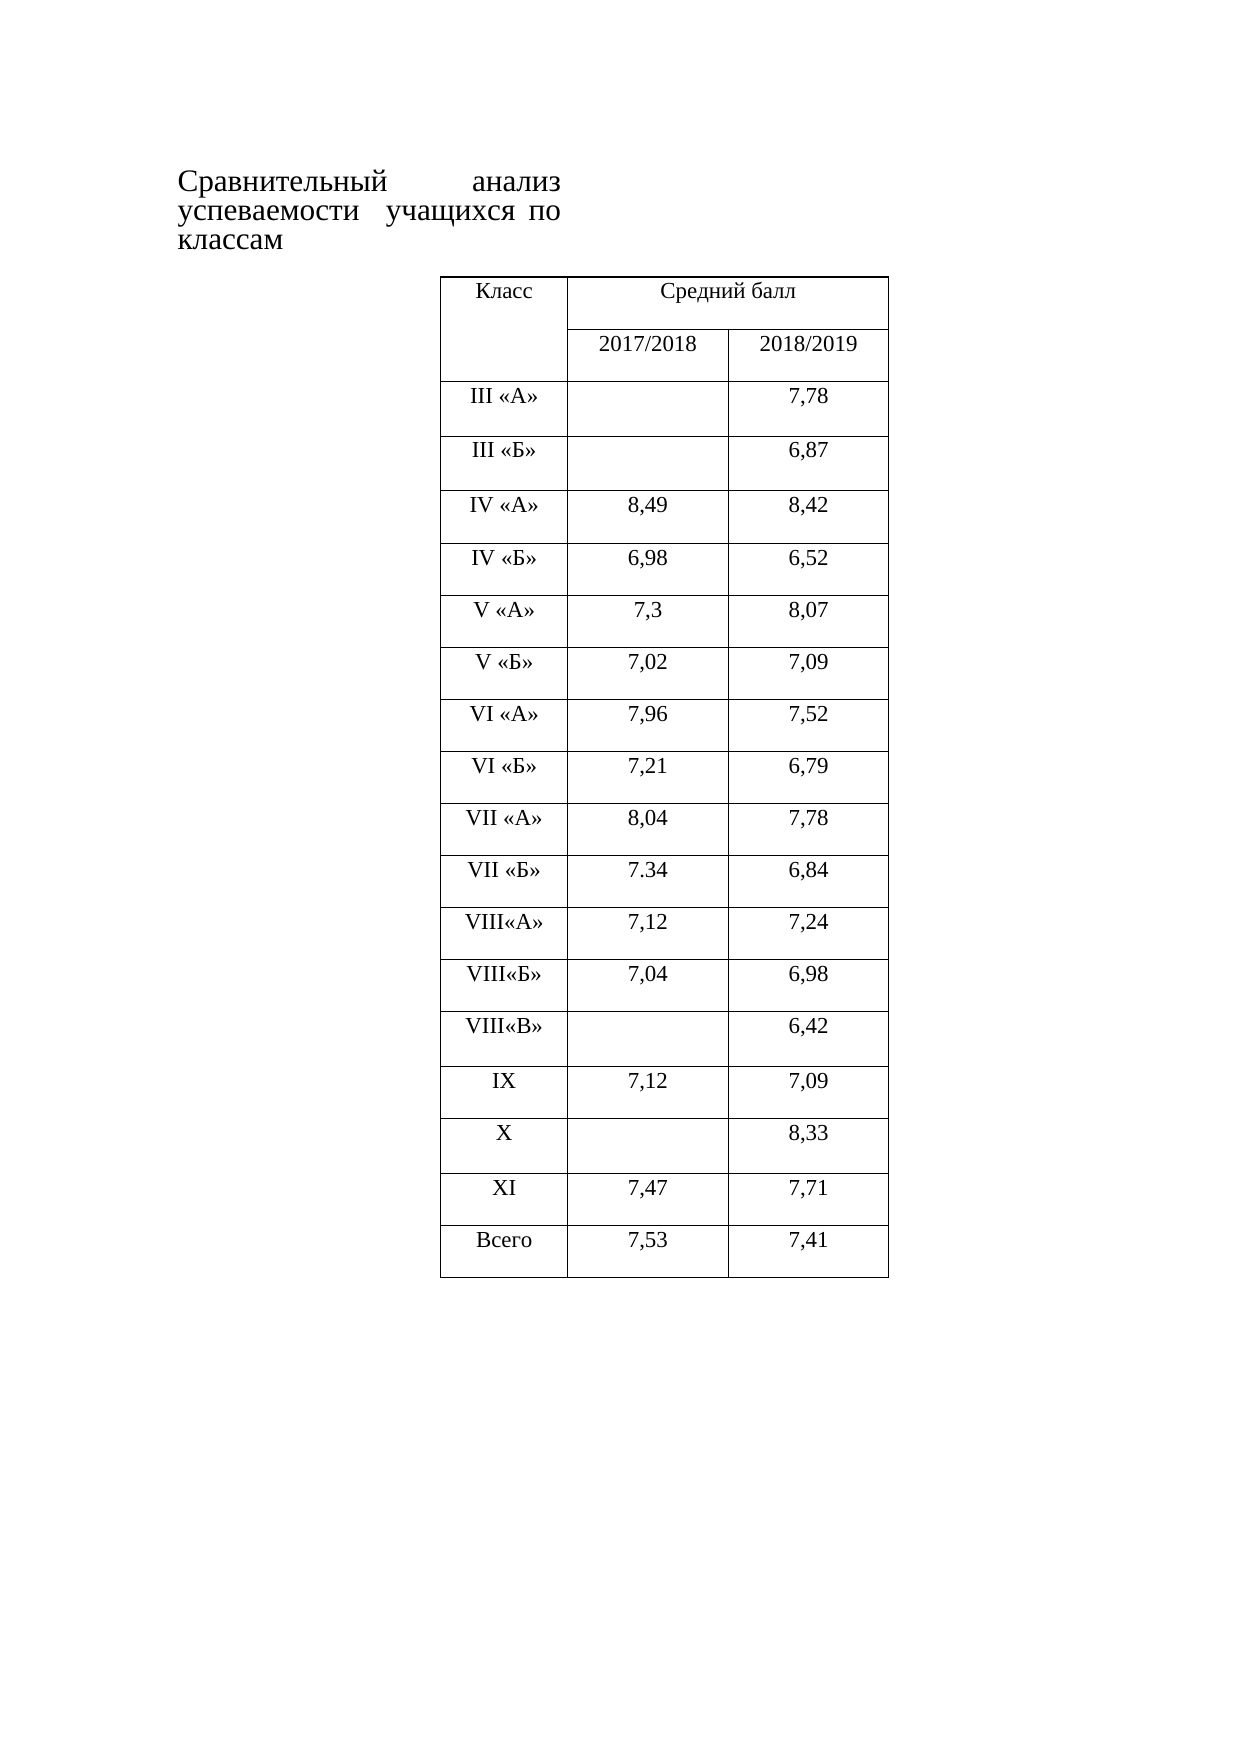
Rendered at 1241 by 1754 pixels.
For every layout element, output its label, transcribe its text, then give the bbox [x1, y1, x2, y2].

table_cell 7,09 [729, 1067, 888, 1118]
table_cell VIII«А» [441, 908, 567, 959]
table_cell 8,49 [568, 491, 728, 542]
table_cell 6,98 [568, 544, 728, 594]
table_cell 7,24 [729, 908, 888, 959]
table_cell 8,33 [729, 1119, 888, 1173]
table_cell 7,41 [729, 1226, 888, 1277]
table_cell 7,04 [568, 960, 728, 1011]
table_cell III «А» [441, 382, 567, 436]
table_cell 8,04 [568, 804, 728, 855]
table_cell 7,12 [568, 1067, 728, 1118]
table_cell 2018/2019 [729, 330, 888, 381]
table_cell 7.34 [568, 856, 728, 907]
table_cell VIII«В» [441, 1012, 567, 1066]
table_cell 7,71 [729, 1174, 888, 1225]
table_cell 7,21 [568, 752, 728, 803]
table_cell 7,47 [568, 1174, 728, 1225]
table_cell 7,53 [568, 1226, 728, 1277]
table_cell 6,87 [729, 437, 888, 490]
table_cell VIII«Б» [441, 960, 567, 1011]
table_cell VI «Б» [441, 752, 567, 803]
table_cell 7,78 [729, 804, 888, 855]
table_cell 6,52 [729, 544, 888, 594]
table_cell [568, 1119, 728, 1173]
table_cell VI «А» [441, 700, 567, 751]
text Сравнительный анализ успеваемости учащихся по классам [177, 168, 561, 256]
table_cell X [441, 1119, 567, 1173]
table_cell 6,79 [729, 752, 888, 803]
table_cell 8,07 [729, 596, 888, 647]
table_cell 7,12 [568, 908, 728, 959]
table_cell 7,02 [568, 648, 728, 699]
table_cell 8,42 [729, 491, 888, 542]
table_cell 6,98 [729, 960, 888, 1011]
table_header Класс [441, 278, 567, 381]
table_cell VII «Б» [441, 856, 567, 907]
table_cell V «А» [441, 596, 567, 647]
table_cell [568, 437, 728, 490]
table_cell 7,52 [729, 700, 888, 751]
table_cell IV «Б» [441, 544, 567, 594]
table_cell V «Б» [441, 648, 567, 699]
table_cell [568, 382, 728, 436]
table_cell 7,3 [568, 596, 728, 647]
table_cell 7,96 [568, 700, 728, 751]
table_cell VII «А» [441, 804, 567, 855]
table_header Средний балл [568, 278, 888, 328]
table_cell XI [441, 1174, 567, 1225]
table_cell 7,78 [729, 382, 888, 436]
table_cell 2017/2018 [568, 330, 728, 381]
table_cell 6,84 [729, 856, 888, 907]
table_cell 7,09 [729, 648, 888, 699]
table_cell IX [441, 1067, 567, 1118]
table_cell [568, 1012, 728, 1066]
table_cell Всего [441, 1226, 567, 1277]
table_cell 6,42 [729, 1012, 888, 1066]
table_cell III «Б» [441, 437, 567, 490]
table_cell IV «А» [441, 491, 567, 542]
